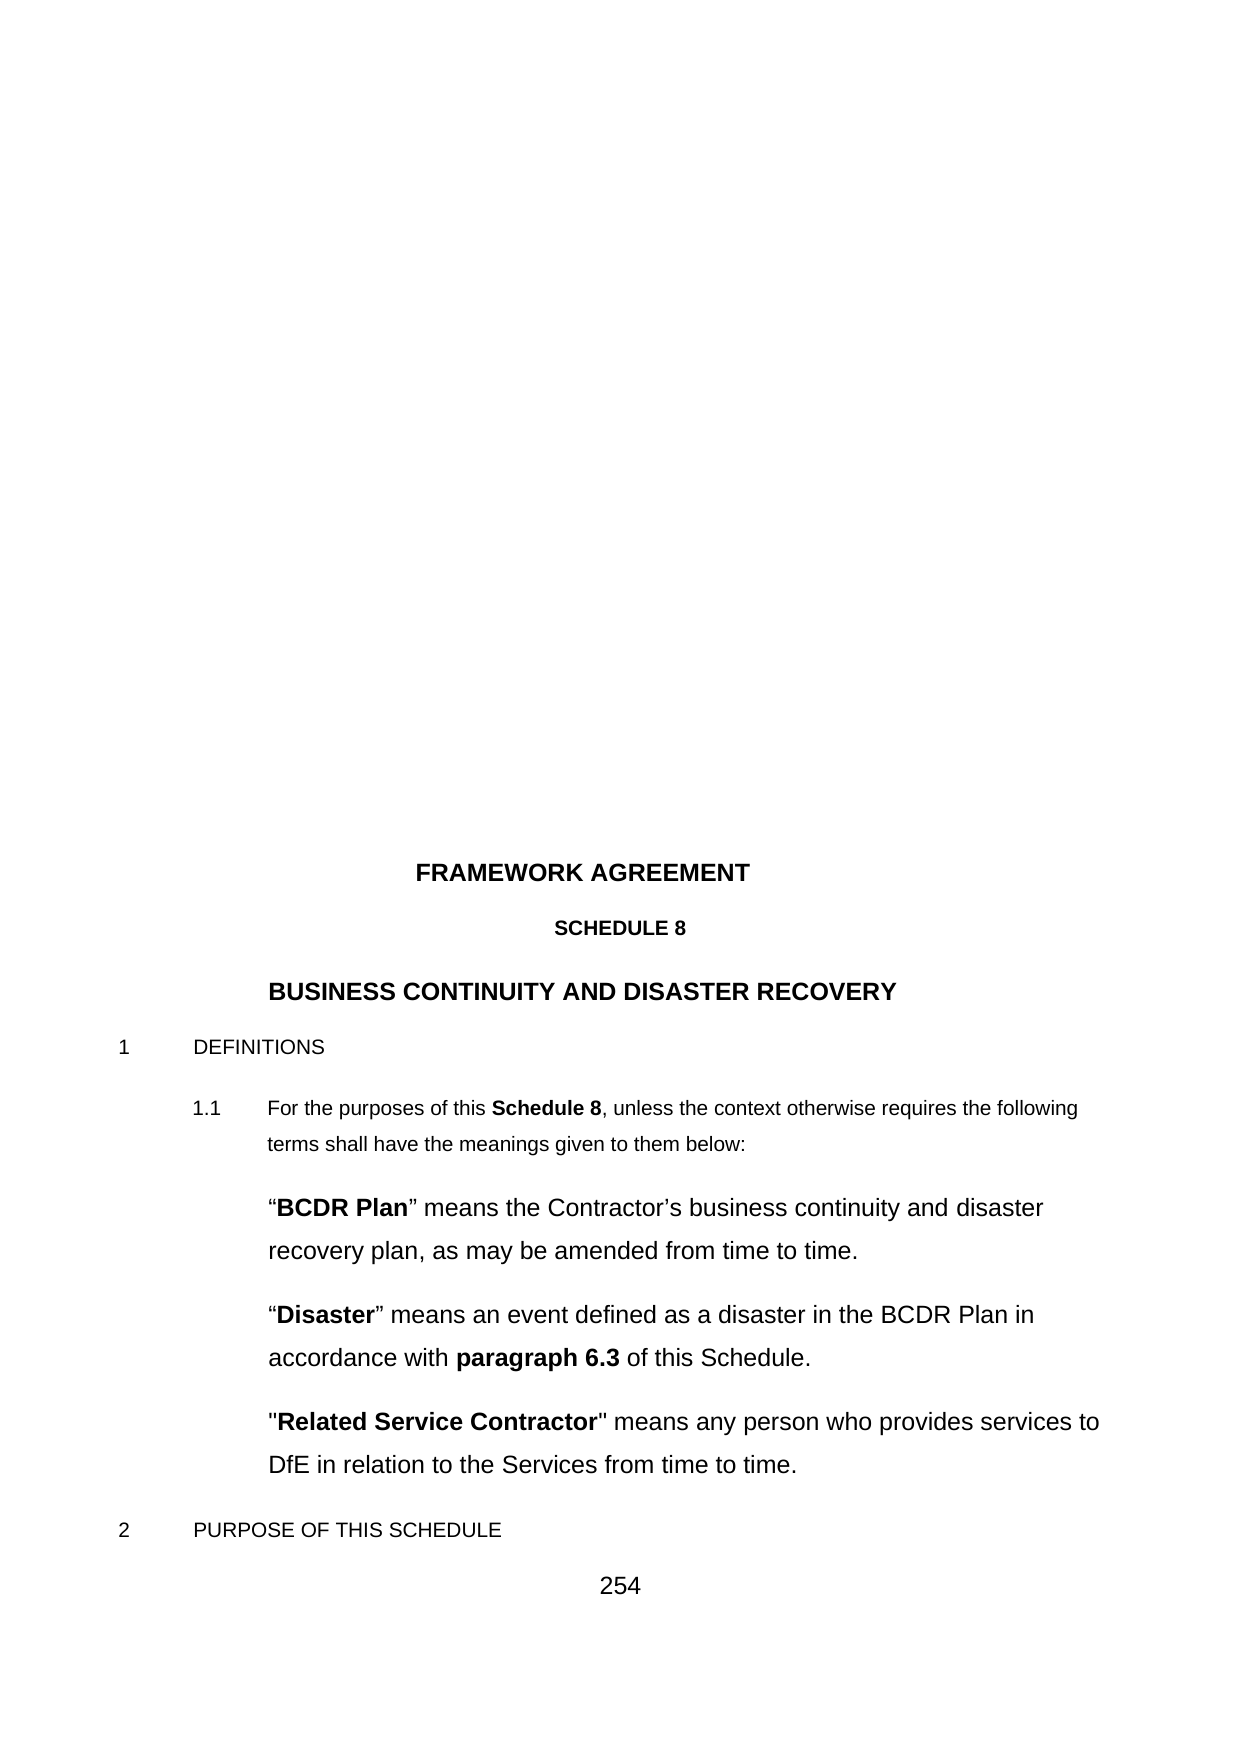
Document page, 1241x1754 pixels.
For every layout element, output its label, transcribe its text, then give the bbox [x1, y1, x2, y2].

list “BCDR Plan” means the Contractor’s business continuity and disaster recovery plan, as may be amended from time to time. [268, 1192, 1122, 1264]
list “Disaster” means an event defined as a disaster in the BCDR Plan in accordance with paragraph 6.3 of this Schedule. [268, 1299, 1122, 1371]
list 1.1 For the purposes of this Schedule 8, unless the context otherwise requires the following terms shall have the meanings given to them below: [192, 1096, 1122, 1156]
list "Related Service Contractor" means any person who provides services to DfE in relation to the Services from time to time. [268, 1407, 1122, 1478]
list DEFINITIONS [118, 1035, 1122, 1059]
text PURPOSE OF THIS SCHEDULE [118, 1518, 1122, 1542]
subtitle BUSINESS CONTINUITY AND DISASTER RECOVERY [43, 977, 1122, 1005]
subtitle FRAMEWORK AGREEMENT [43, 858, 1122, 886]
